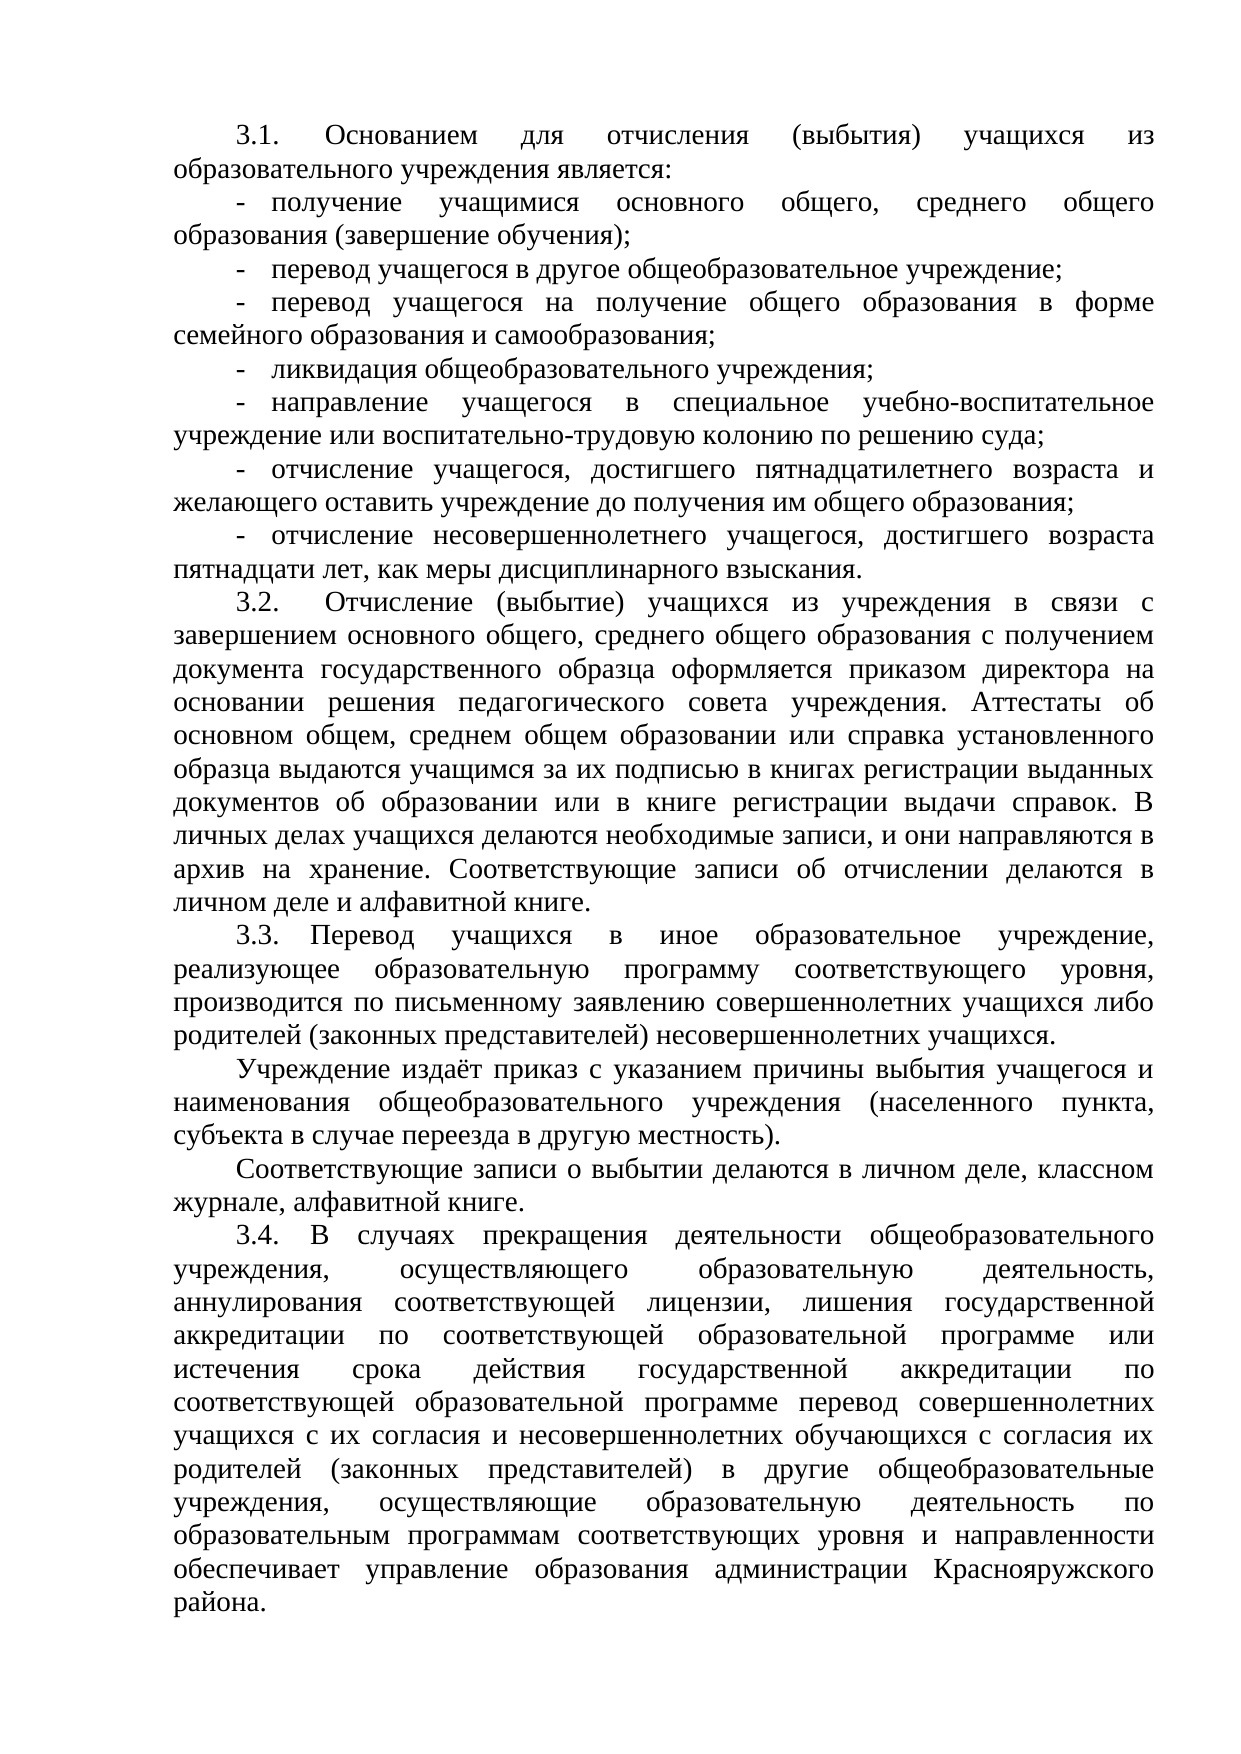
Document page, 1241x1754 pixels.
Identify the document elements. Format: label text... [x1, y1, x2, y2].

list Отчисление (выбытие) учащихся из учреждения в связи с завершением основного общего, среднего общего образования с получением документа государственного образца оформляется приказом директора на основании решения педагогического совета учреждения. Аттестаты об основном общем, среднем общем образовании или справка установленного образца выдаются учащимся за их подписью в книгах регистрации выданных документов об образовании или в книге регистрации выдачи справок. В личных делах учащихся делаются необходимые записи, и они направляются в архив на хранение. Соответствующие записи об отчислении делаются в личном деле и алфавитной книге. [173, 585, 1155, 918]
list ликвидация общеобразовательного учреждения; [173, 351, 1155, 385]
list Основанием для отчисления (выбытия) учащихся из образовательного учреждения является: [173, 118, 1155, 185]
list перевод учащегося в другое общеобразовательное учреждение; [173, 251, 1155, 285]
list отчисление учащегося, достигшего пятнадцатилетнего возраста и желающего оставить учреждение до получения им общего образования; [173, 451, 1155, 518]
list направление учащегося в специальное учебно-воспитательное учреждение или воспитательно-трудовую колонию по решению суда; [173, 385, 1155, 451]
list получение учащимися основного общего, среднего общего образования (завершение обучения); [173, 185, 1155, 251]
list Перевод учащихся в иное образовательное учреждение, реализующее образовательную программу соответствующего уровня, производится по письменному заявлению совершеннолетних учащихся либо родителей (законных представителей) несовершеннолетних учащихся. [173, 918, 1155, 1051]
list В случаях прекращения деятельности общеобразовательного учреждения, осуществляющего образовательную деятельность, аннулирования соответствующей лицензии, лишения государственной аккредитации по соответствующей образовательной программе или истечения срока действия государственной аккредитации по соответствующей образовательной программе перевод совершеннолетних учащихся с их согласия и несовершеннолетних обучающихся с согласия их родителей (законных представителей) в другие общеобразовательные учреждения, осуществляющие образовательную деятельность по образовательным программам соответствующих уровня и направленности обеспечивает управление образования администрации Краснояружского района. [173, 1218, 1155, 1618]
list отчисление несовершеннолетнего учащегося, достигшего возраста пятнадцати лет, как меры дисциплинарного взыскания. [173, 518, 1155, 585]
list перевод учащегося на получение общего образования в форме семейного образования и самообразования; [173, 285, 1155, 351]
text Соответствующие записи о выбытии делаются в личном деле, классном журнале, алфавитной книге. [173, 1151, 1155, 1218]
text Учреждение издаёт приказ с указанием причины выбытия учащегося и наименования общеобразовательного учреждения (населенного пункта, субъекта в случае переезда в другую местность). [173, 1051, 1155, 1151]
